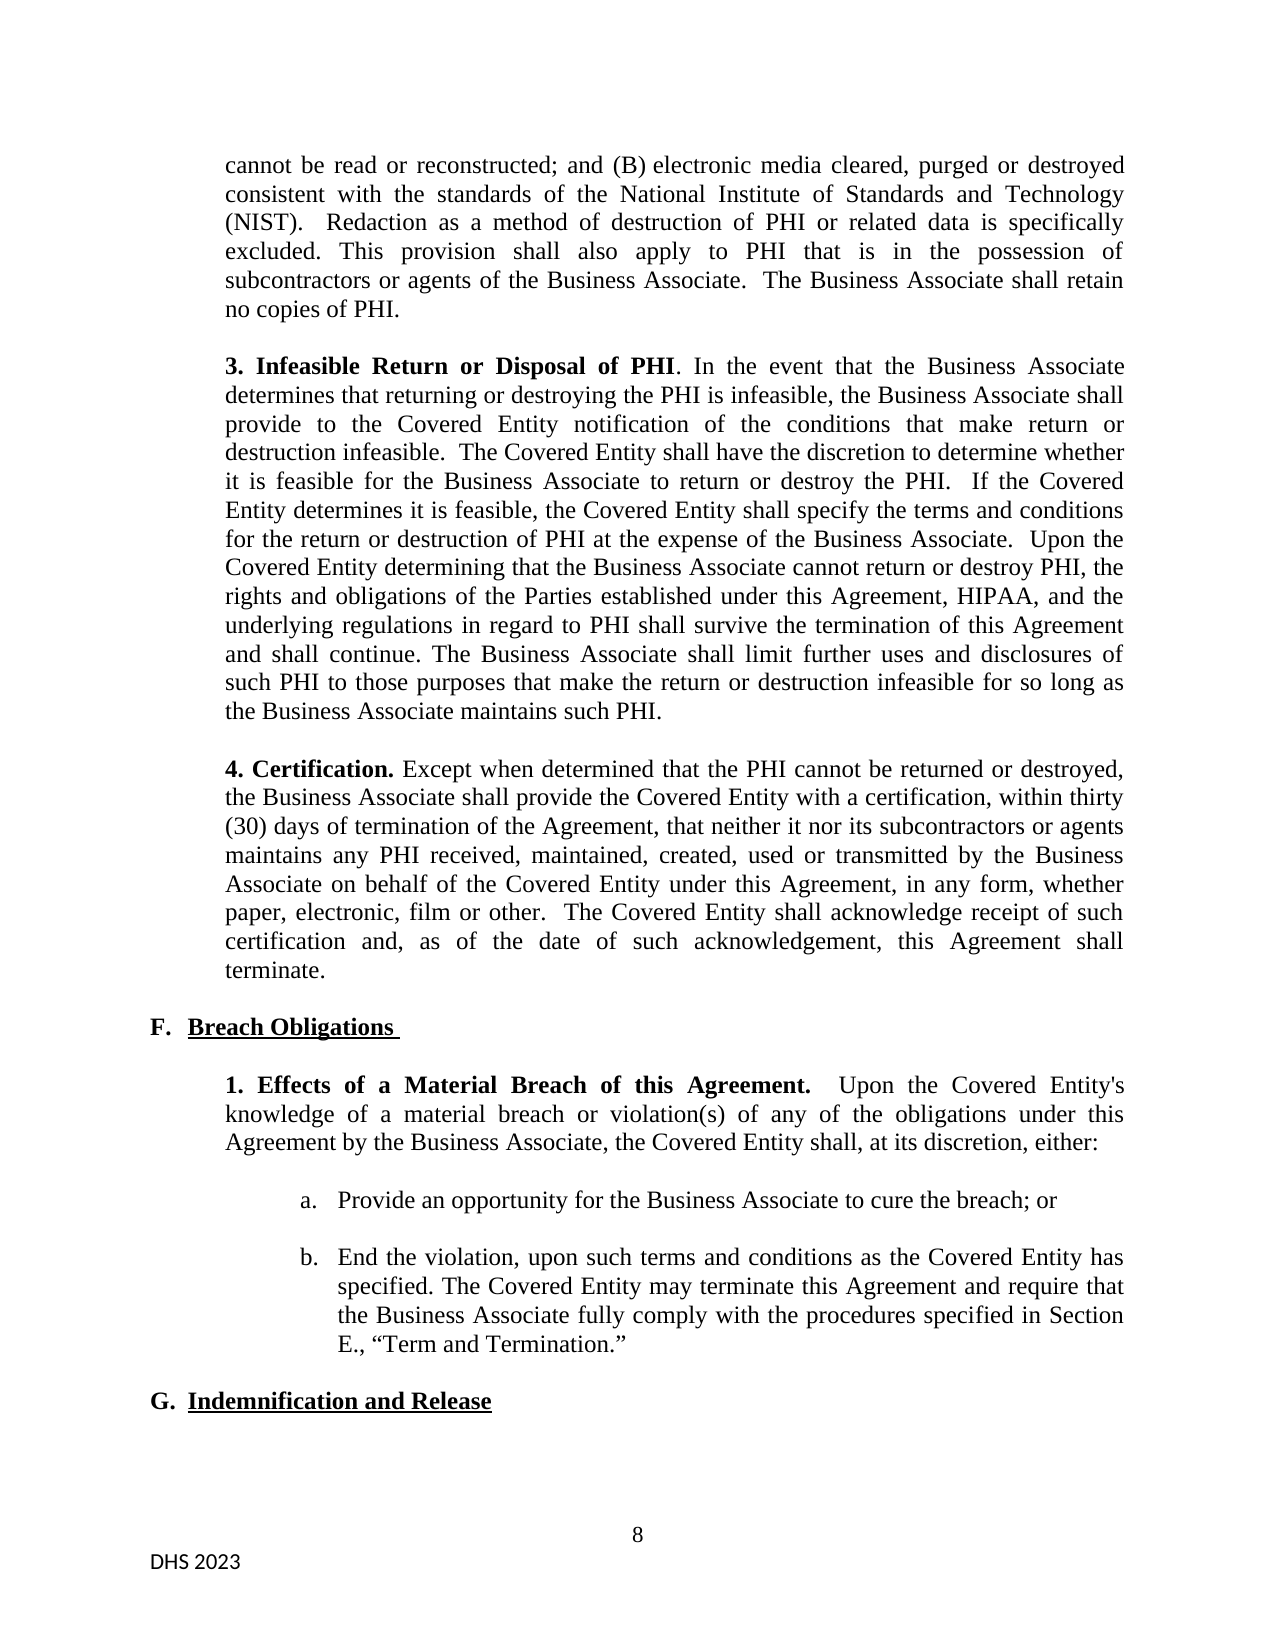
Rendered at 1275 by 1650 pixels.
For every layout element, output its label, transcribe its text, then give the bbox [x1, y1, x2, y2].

list 1. Effects of a Material Breach of this Agreement. Upon the Covered Entity's knowledge of a material breach or violation(s) of any of the obligations under this Agreement by the Business Associate, the Covered Entity shall, at its discretion, either: [225, 1070, 1125, 1156]
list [225, 150, 1125, 322]
list 3. Infeasible Return or Disposal of PHI. In the event that the Business Associate determines that returning or destroying the PHI is infeasible, the Business Associate shall provide to the Covered Entity notification of the conditions that make return or destruction infeasible. The Covered Entity shall have the discretion to determine whether it is feasible for the Business Associate to return or destroy the PHI. If the Covered Entity determines it is feasible, the Covered Entity shall specify the terms and conditions for the return or destruction of PHI at the expense of the Business Associate. Upon the Covered Entity determining that the Business Associate cannot return or destroy PHI, the rights and obligations of the Parties established under this Agreement, HIPAA, and the underlying regulations in regard to PHI shall survive the termination of this Agreement and shall continue. The Business Associate shall limit further uses and disclosures of such PHI to those purposes that make the return or destruction infeasible for so long as the Business Associate maintains such PHI. [225, 351, 1125, 725]
list 4. Certification. Except when determined that the PHI cannot be returned or destroyed, the Business Associate shall provide the Covered Entity with a certification, within thirty (30) days of termination of the Agreement, that neither it nor its subcontractors or agents maintains any PHI received, maintained, created, used or transmitted by the Business Associate on behalf of the Covered Entity under this Agreement, in any form, whether paper, electronic, film or other. The Covered Entity shall acknowledge receipt of such certification and, as of the date of such acknowledgement, this Agreement shall terminate. [225, 754, 1125, 984]
list Breach Obligations [150, 1012, 1125, 1041]
list Provide an opportunity for the Business Associate to cure the breach; or [300, 1185, 1125, 1214]
list Indemnification and Release [150, 1386, 1125, 1415]
list End the violation, upon such terms and conditions as the Covered Entity has specified. The Covered Entity may terminate this Agreement and require that the Business Associate fully comply with the procedures specified in Section E., “Term and Termination.” [300, 1242, 1125, 1357]
